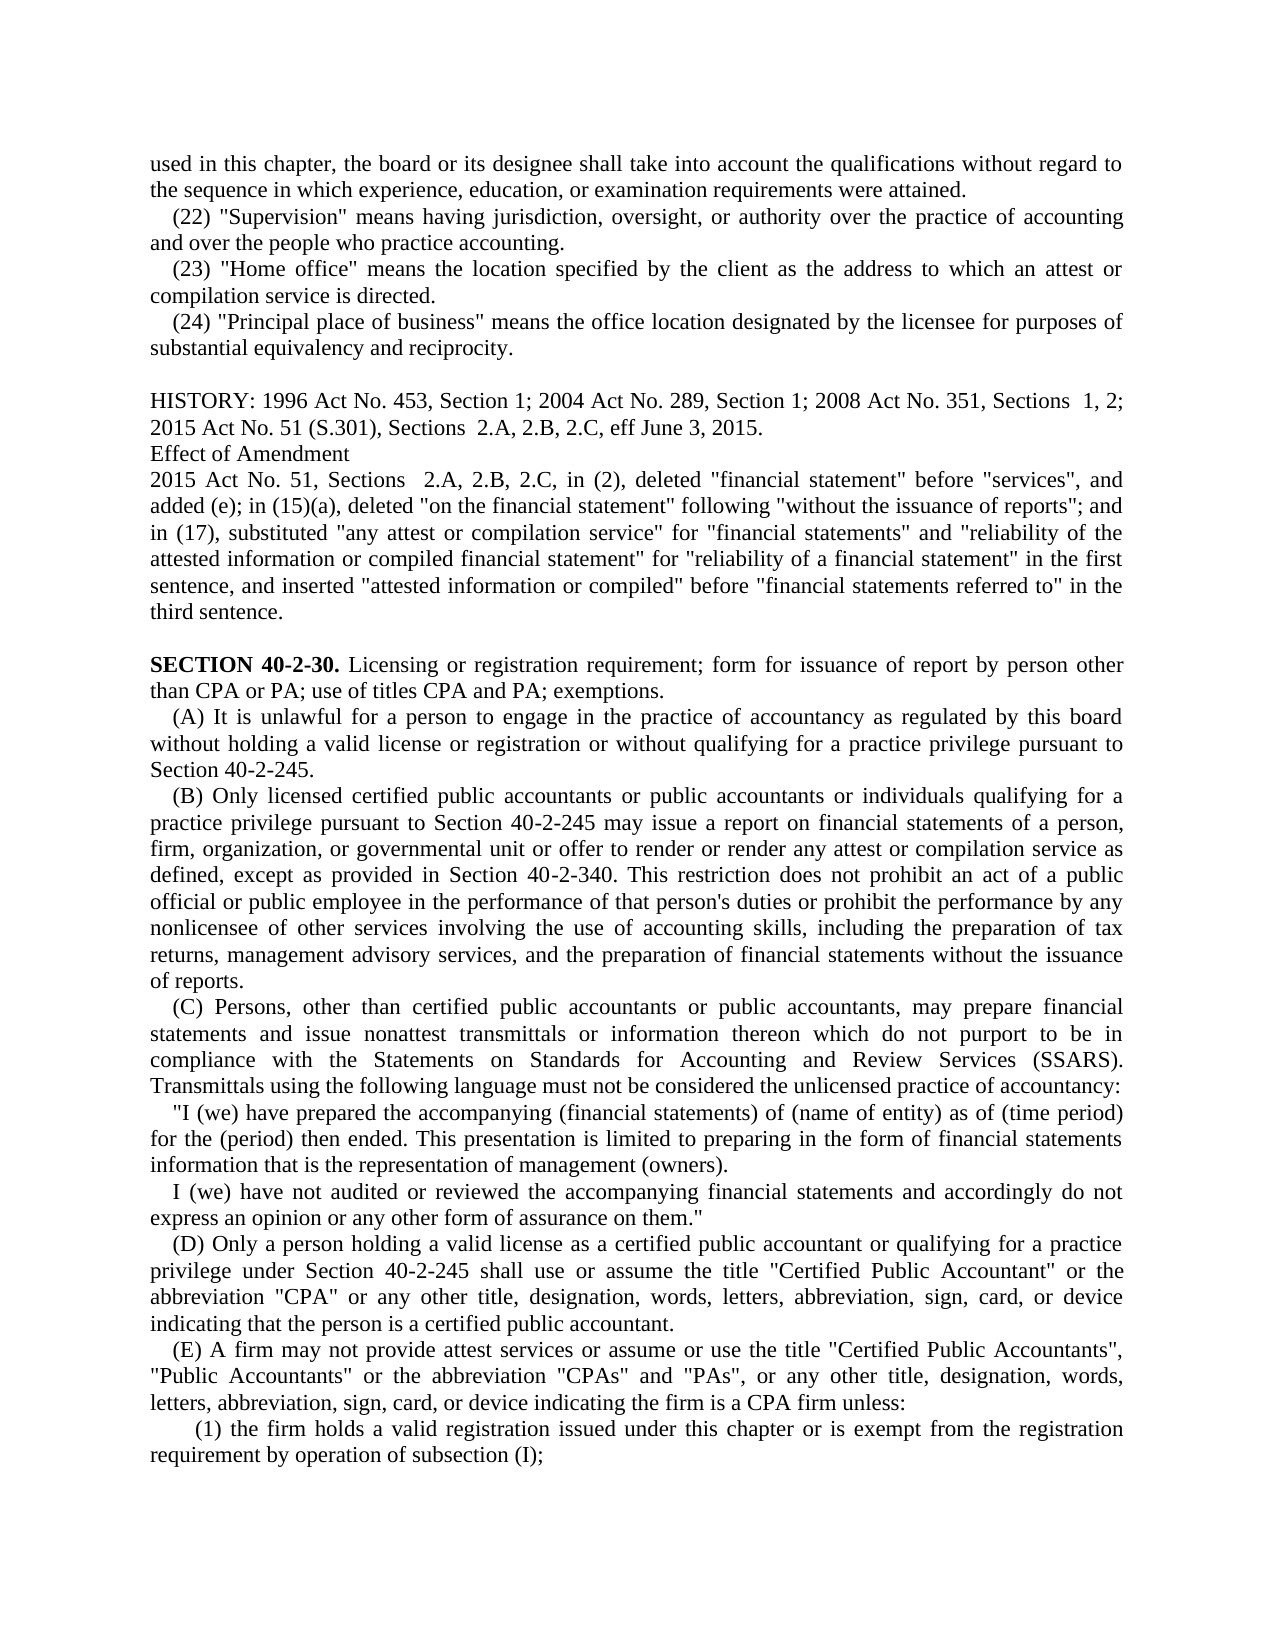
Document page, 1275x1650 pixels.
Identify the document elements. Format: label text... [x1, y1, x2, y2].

text (C) Persons, other than certified public accountants or public accountants, may prepare financial statements and issue nonattest transmittals or information thereon which do not purport to be in compliance with the Statements on Standards for Accounting and Review Services (SSARS). Transmittals using the following language must not be considered the unlicensed practice of accountancy: [150, 993, 1125, 1099]
text HISTORY: 1996 Act No. 453, Section 1; 2004 Act No. 289, Section 1; 2008 Act No. 351, Sections 1, 2; 2015 Act No. 51 (S.301), Sections 2.A, 2.B, 2.C, eff June 3, 2015. [150, 387, 1125, 440]
text "I (we) have prepared the accompanying (financial statements) of (name of entity) as of (time period) for the (period) then ended. This presentation is limited to preparing in the form of financial statements information that is the representation of management (owners). [150, 1099, 1125, 1178]
text (A) It is unlawful for a person to engage in the practice of accountancy as regulated by this board without holding a valid license or registration or without qualifying for a practice privilege pursuant to Section 40-2-245. [150, 703, 1125, 782]
text I (we) have not audited or reviewed the accompanying financial statements and accordingly do not express an opinion or any other form of assurance on them." [150, 1178, 1125, 1231]
text 2015 Act No. 51, Sections 2.A, 2.B, 2.C, in (2), deleted "financial statement" before "services", and added (e); in (15)(a), deleted "on the financial statement" following "without the issuance of reports"; and in (17), substituted "any attest or compilation service" for "financial statements" and "reliability of the attested information or compiled financial statement" for "reliability of a financial statement" in the first sentence, and inserted "attested information or compiled" before "financial statements referred to" in the third sentence. [150, 466, 1125, 624]
text Effect of Amendment [150, 440, 1125, 466]
text (23) "Home office" means the location specified by the client as the address to which an attest or compilation service is directed. [150, 255, 1125, 308]
text (E) A firm may not provide attest services or assume or use the title "Certified Public Accountants", "Public Accountants" or the abbreviation "CPAs" and "PAs", or any other title, designation, words, letters, abbreviation, sign, card, or device indicating the firm is a CPA firm unless: [150, 1336, 1125, 1415]
text (24) "Principal place of business" means the office location designated by the licensee for purposes of substantial equivalency and reciprocity. [150, 308, 1125, 361]
text (D) Only a person holding a valid license as a certified public accountant or qualifying for a practice privilege under Section 40-2-245 shall use or assume the title "Certified Public Accountant" or the abbreviation "CPA" or any other title, designation, words, letters, abbreviation, sign, card, or device indicating that the person is a certified public accountant. [150, 1231, 1125, 1336]
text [150, 150, 1125, 203]
text SECTION 40-2-30. Licensing or registration requirement; form for issuance of report by person other than CPA or PA; use of titles CPA and PA; exemptions. [150, 651, 1125, 703]
text (1) the firm holds a valid registration issued under this chapter or is exempt from the registration requirement by operation of subsection (I); [150, 1415, 1125, 1468]
text (22) "Supervision" means having jurisdiction, oversight, or authority over the practice of accounting and over the people who practice accounting. [150, 203, 1125, 255]
text (B) Only licensed certified public accountants or public accountants or individuals qualifying for a practice privilege pursuant to Section 40-2-245 may issue a report on financial statements of a person, firm, organization, or governmental unit or offer to render or render any attest or compilation service as defined, except as provided in Section 40-2-340. This restriction does not prohibit an act of a public official or public employee in the performance of that person's duties or prohibit the performance by any nonlicensee of other services involving the use of accounting skills, including the preparation of tax returns, management advisory services, and the preparation of financial statements without the issuance of reports. [150, 782, 1125, 993]
